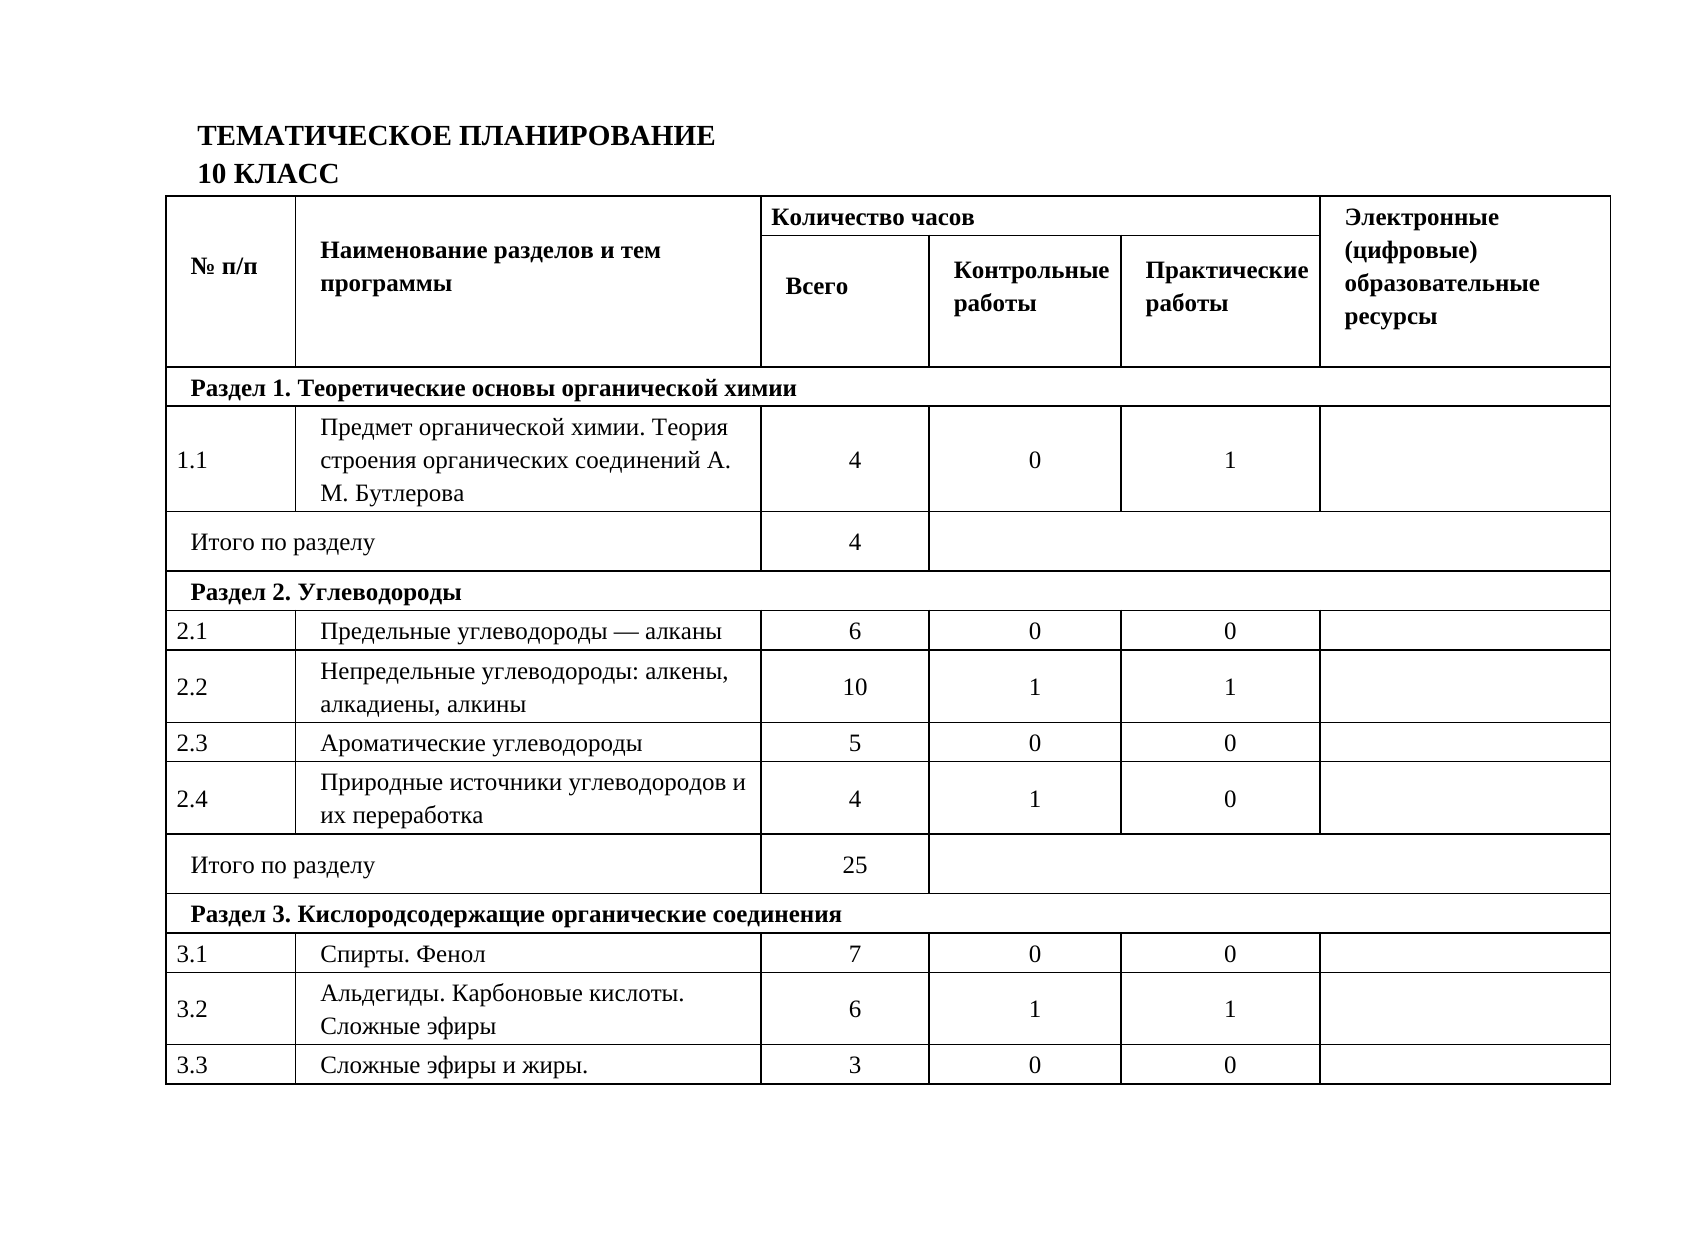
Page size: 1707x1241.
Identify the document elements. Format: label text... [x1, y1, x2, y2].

table_cell Предмет органической химии. Теория строения органических соединений А. М. Бутлерова [296, 407, 760, 511]
table_header Количество часов [762, 197, 1319, 234]
table_cell [1321, 407, 1610, 511]
table_header Наименование разделов и тем программы [296, 197, 760, 366]
table_cell [930, 512, 1610, 570]
table_cell 3 [762, 1045, 928, 1083]
table_cell Раздел 1. Теоретические основы органической химии [167, 368, 1610, 405]
table_cell Практические работы [1122, 236, 1319, 366]
table_cell Непредельные углеводороды: алкены, алкадиены, алкины [296, 651, 760, 721]
table_cell 6 [762, 611, 928, 649]
table_cell Контрольные работы [930, 236, 1120, 366]
table_cell 0 [1122, 934, 1319, 971]
table_cell 2.4 [167, 762, 295, 833]
table_cell 5 [762, 723, 928, 761]
table_cell Альдегиды. Карбоновые кислоты. Сложные эфиры [296, 973, 760, 1044]
table_cell 4 [762, 407, 928, 511]
table_cell Ароматические углеводороды [296, 723, 760, 761]
table_header Электронные (цифровые) образовательные ресурсы [1321, 197, 1610, 366]
table_cell 4 [762, 762, 928, 833]
table_cell 25 [762, 835, 928, 893]
table_cell [930, 835, 1610, 893]
table_cell Всего [762, 236, 928, 366]
table_cell 1 [930, 762, 1120, 833]
table_cell 3.3 [167, 1045, 295, 1083]
table_cell Раздел 2. Углеводороды [167, 572, 1610, 609]
table_cell 0 [1122, 611, 1319, 649]
table_cell 0 [1122, 762, 1319, 833]
table_cell [1321, 1045, 1610, 1083]
table_cell Сложные эфиры и жиры. [296, 1045, 760, 1083]
table_cell Раздел 3. Кислородсодержащие органические соединения [167, 894, 1610, 932]
table_cell 0 [1122, 1045, 1319, 1083]
table_cell Спирты. Фенол [296, 934, 760, 971]
table_cell 3.2 [167, 973, 295, 1044]
table_cell 1 [1122, 407, 1319, 511]
table_cell 6 [762, 973, 928, 1044]
table_cell [1321, 651, 1610, 721]
table_cell 10 [762, 651, 928, 721]
table_cell 0 [930, 934, 1120, 971]
table_cell 2.3 [167, 723, 295, 761]
table_header № п/п [167, 197, 295, 366]
text 10 КЛАСС [190, 157, 1618, 190]
table_cell 2.1 [167, 611, 295, 649]
table_cell [1321, 934, 1610, 971]
table_cell 0 [930, 1045, 1120, 1083]
table_cell [1321, 973, 1610, 1044]
table_cell [1321, 611, 1610, 649]
table_cell [1321, 762, 1610, 833]
table_cell 1 [1122, 973, 1319, 1044]
table_cell Итого по разделу [167, 512, 760, 570]
table_cell 0 [930, 723, 1120, 761]
table_cell 0 [930, 611, 1120, 649]
table_cell 1.1 [167, 407, 295, 511]
table_cell 0 [1122, 723, 1319, 761]
table_cell 7 [762, 934, 928, 971]
table_cell Итого по разделу [167, 835, 760, 893]
table_cell 1 [1122, 651, 1319, 721]
table_cell [1321, 723, 1610, 761]
table_cell 4 [762, 512, 928, 570]
table_cell 1 [930, 651, 1120, 721]
text ТЕМАТИЧЕСКОЕ ПЛАНИРОВАНИЕ [190, 118, 1618, 152]
table_cell 0 [930, 407, 1120, 511]
table_cell Предельные углеводороды — алканы [296, 611, 760, 649]
table_cell 3.1 [167, 934, 295, 971]
table_cell 2.2 [167, 651, 295, 721]
table_cell 1 [930, 973, 1120, 1044]
table_cell Природные источники углеводородов и их переработка [296, 762, 760, 833]
